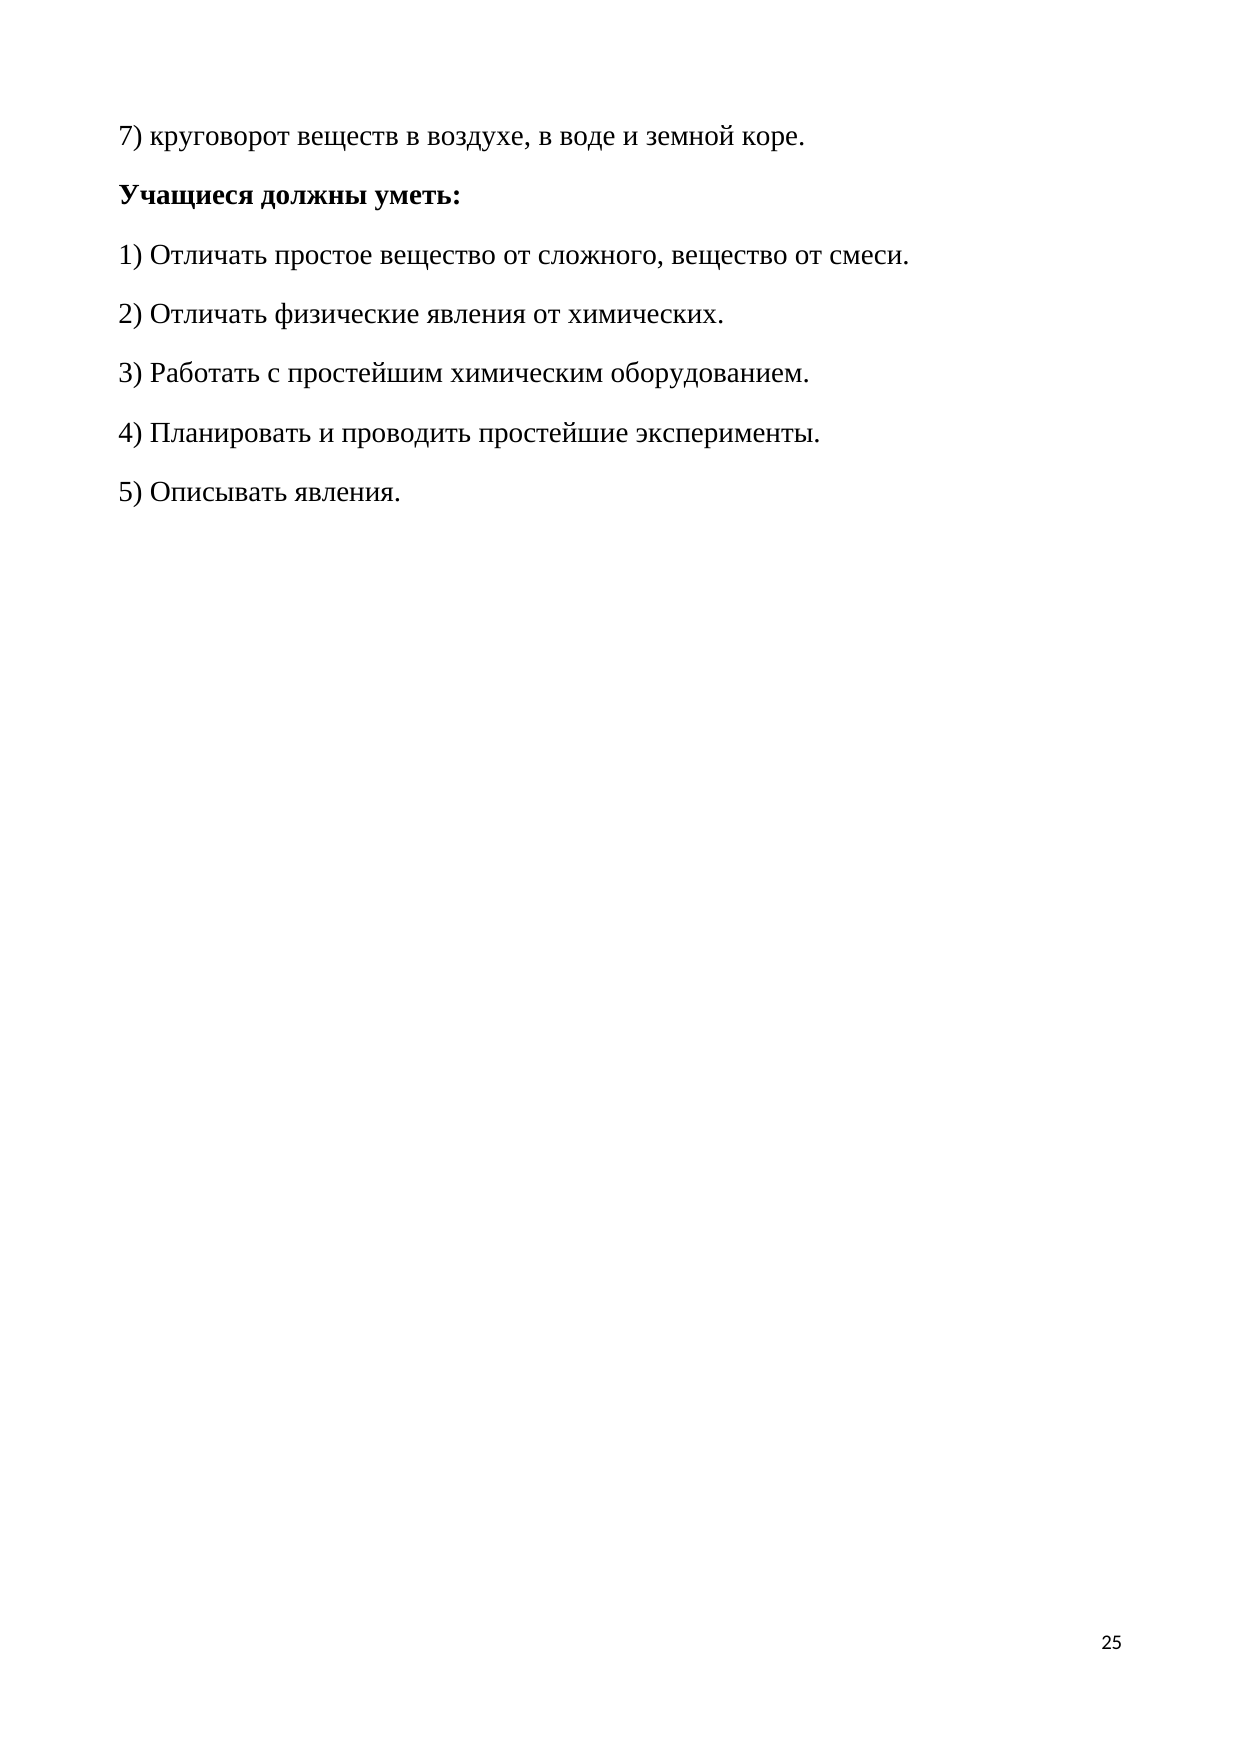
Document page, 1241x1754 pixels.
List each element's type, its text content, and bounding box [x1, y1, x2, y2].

text 5) Описывать явления. [118, 474, 1122, 508]
text 7) круговорот веществ в воздухе, в воде и земной коре. [118, 118, 1122, 152]
text Учащиеся должны уметь: [118, 177, 1122, 211]
text 3) Работать с простейшим химическим оборудованием. [118, 356, 1122, 389]
text 1) Отличать простое вещество от сложного, вещество от смеси. [118, 237, 1122, 270]
text 4) Планировать и проводить простейшие эксперименты. [118, 415, 1122, 448]
text 2) Отличать физические явления от химических. [118, 296, 1122, 330]
